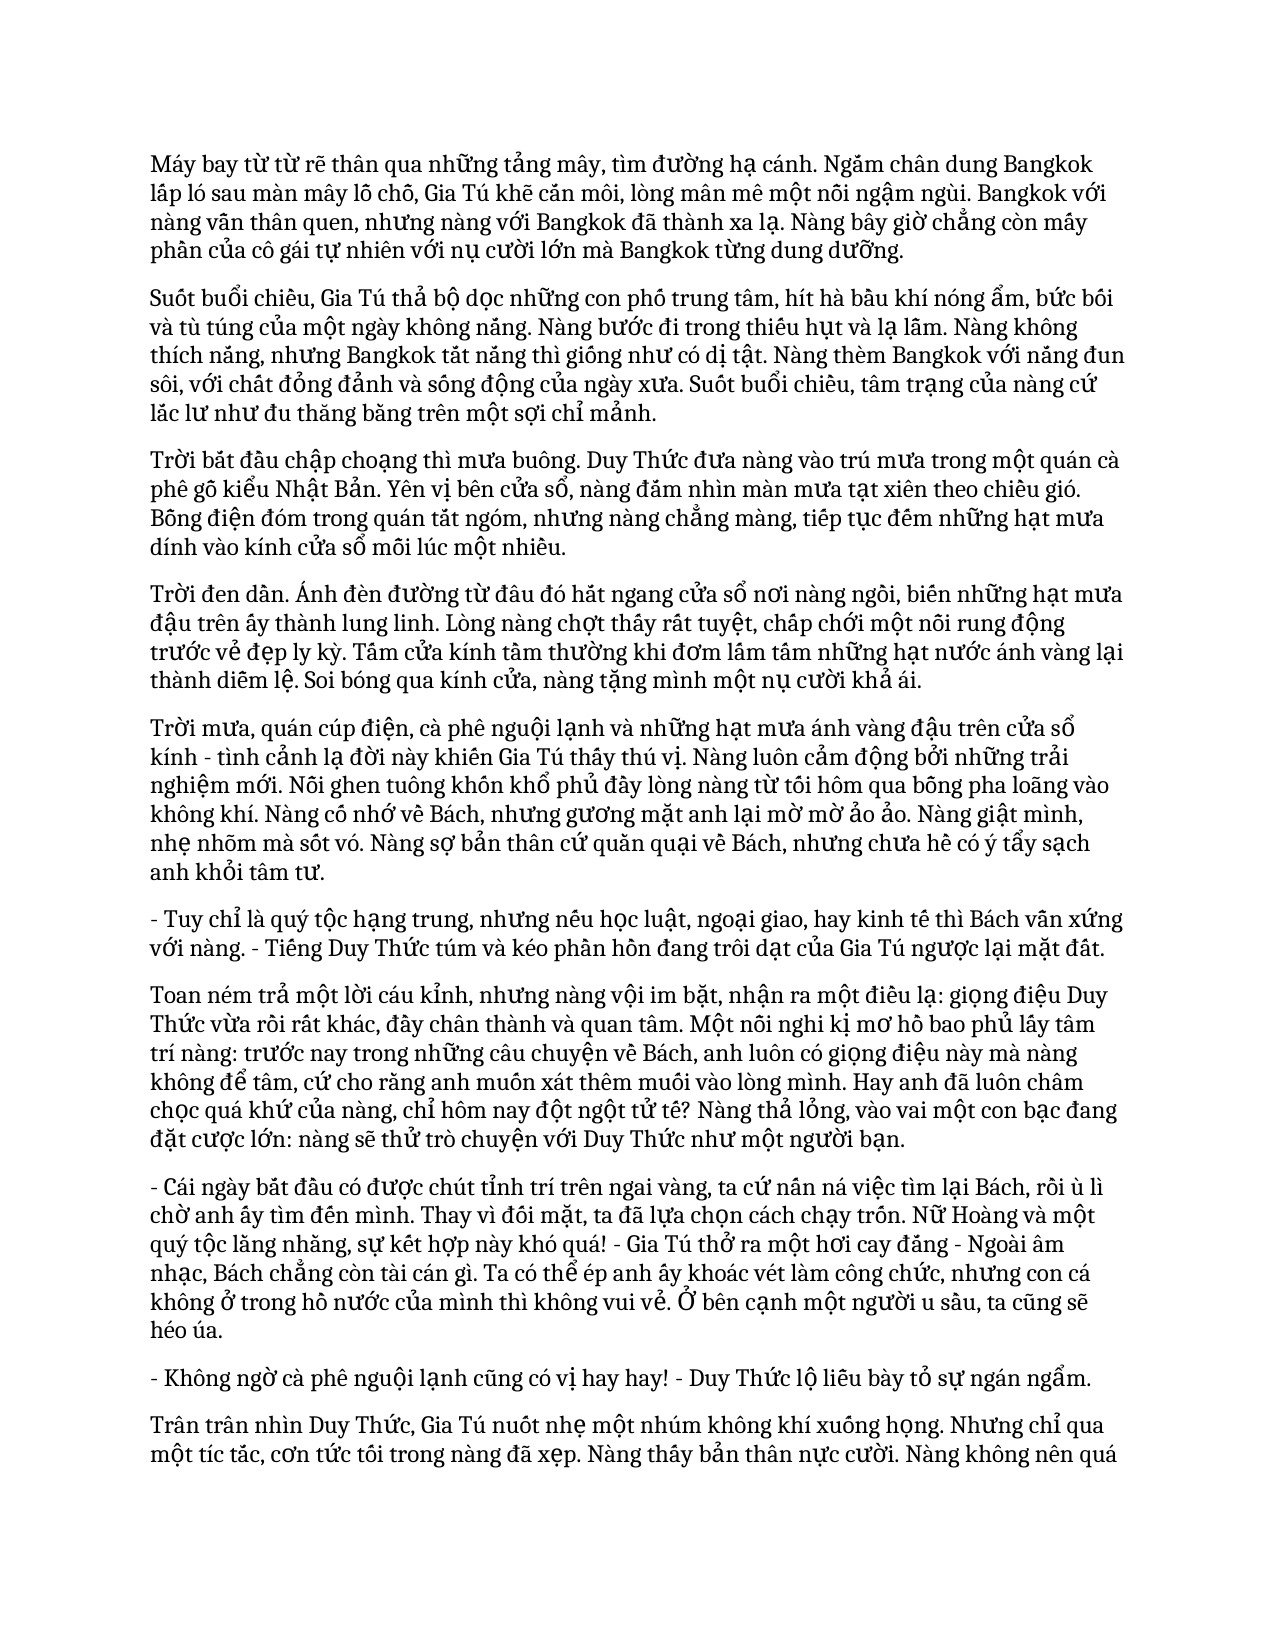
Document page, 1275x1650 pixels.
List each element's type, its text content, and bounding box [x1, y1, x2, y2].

text - Không ngờ cà phê nguội lạnh cũng có vị hay hay! - Duy Thức lộ liễu bày tỏ sự ngán ngẩm. [150, 1364, 1125, 1392]
text Trời đen dần. Ánh đèn đường từ đâu đó hắt ngang cửa sổ nơi nàng ngồi, biến những hạt mưa đậu trên ấy thành lung linh. Lòng nàng chợt thấy rất tuyệt, chấp chới một nỗi rung động trước vẻ đẹp ly kỳ. Tấm cửa kính tầm thường khi đơm lấm tấm những hạt nước ánh vàng lại thành diễm lệ. Soi bóng qua kính cửa, nàng tặng mình một nụ cười khả ái. [150, 580, 1125, 695]
text - Cái ngày bắt đầu có được chút tỉnh trí trên ngai vàng, ta cứ nấn ná việc tìm lại Bách, rồi ù lì chờ anh ấy tìm đến mình. Thay vì đối mặt, ta đã lựa chọn cách chạy trốn. Nữ Hoàng và một quý tộc lằng nhằng, sự kết hợp này khó quá! - Gia Tú thở ra một hơi cay đắng - Ngoài âm nhạc, Bách chẳng còn tài cán gì. Ta có thể ép anh ấy khoác vét làm công chức, nhưng con cá không ở trong hồ nước của mình thì không vui vẻ. Ở bên cạnh một người u sầu, ta cũng sẽ héo úa. [150, 1172, 1125, 1345]
text Máy bay từ từ rẽ thân qua những tảng mây, tìm đường hạ cánh. Ngắm chân dung Bangkok lấp ló sau màn mây lỗ chỗ, Gia Tú khẽ cắn môi, lòng mân mê một nỗi ngậm ngùi. Bangkok với nàng vẫn thân quen, nhưng nàng với Bangkok đã thành xa lạ. Nàng bây giờ chẳng còn mấy phần của cô gái tự nhiên với nụ cười lớn mà Bangkok từng dung dưỡng. [150, 150, 1125, 265]
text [150, 1411, 1125, 1469]
text Trời bắt đầu chập choạng thì mưa buông. Duy Thức đưa nàng vào trú mưa trong một quán cà phê gỗ kiểu Nhật Bản. Yên vị bên cửa sổ, nàng đắm nhìn màn mưa tạt xiên theo chiều gió. Bỗng điện đóm trong quán tắt ngóm, nhưng nàng chẳng màng, tiếp tục đếm những hạt mưa dính vào kính cửa sổ mỗi lúc một nhiều. [150, 446, 1125, 561]
text Suốt buổi chiều, Gia Tú thả bộ dọc những con phố trung tâm, hít hà bầu khí nóng ẩm, bức bối và tù túng của một ngày không nắng. Nàng bước đi trong thiếu hụt và lạ lẫm. Nàng không thích nắng, nhưng Bangkok tắt nắng thì giống như có dị tật. Nàng thèm Bangkok với nắng đun sôi, với chất đỏng đảnh và sống động của ngày xưa. Suốt buổi chiều, tâm trạng của nàng cứ lắc lư như đu thăng bằng trên một sợi chỉ mảnh. [150, 284, 1125, 427]
text Trời mưa, quán cúp điện, cà phê nguội lạnh và những hạt mưa ánh vàng đậu trên cửa sổ kính - tình cảnh lạ đời này khiến Gia Tú thấy thú vị. Nàng luôn cảm động bởi những trải nghiệm mới. Nỗi ghen tuông khốn khổ phủ đầy lòng nàng từ tối hôm qua bỗng pha loãng vào không khí. Nàng cố nhớ về Bách, nhưng gương mặt anh lại mờ mờ ảo ảo. Nàng giật mình, nhẹ nhõm mà sốt vó. Nàng sợ bản thân cứ quằn quại về Bách, nhưng chưa hề có ý tẩy sạch anh khỏi tâm tư. [150, 714, 1125, 886]
text Toan ném trả một lời cáu kỉnh, nhưng nàng vội im bặt, nhận ra một điều lạ: giọng điệu Duy Thức vừa rồi rất khác, đầy chân thành và quan tâm. Một nỗi nghi kị mơ hồ bao phủ lấy tâm trí nàng: trước nay trong những câu chuyện về Bách, anh luôn có giọng điệu này mà nàng không để tâm, cứ cho rằng anh muốn xát thêm muối vào lòng mình. Hay anh đã luôn châm chọc quá khứ của nàng, chỉ hôm nay đột ngột tử tế? Nàng thả lỏng, vào vai một con bạc đang đặt cược lớn: nàng sẽ thử trò chuyện với Duy Thức như một người bạn. [150, 981, 1125, 1154]
text - Tuy chỉ là quý tộc hạng trung, nhưng nếu học luật, ngoại giao, hay kinh tế thì Bách vẫn xứng với nàng. - Tiếng Duy Thức túm và kéo phần hồn đang trôi dạt của Gia Tú ngược lại mặt đất. [150, 905, 1125, 962]
